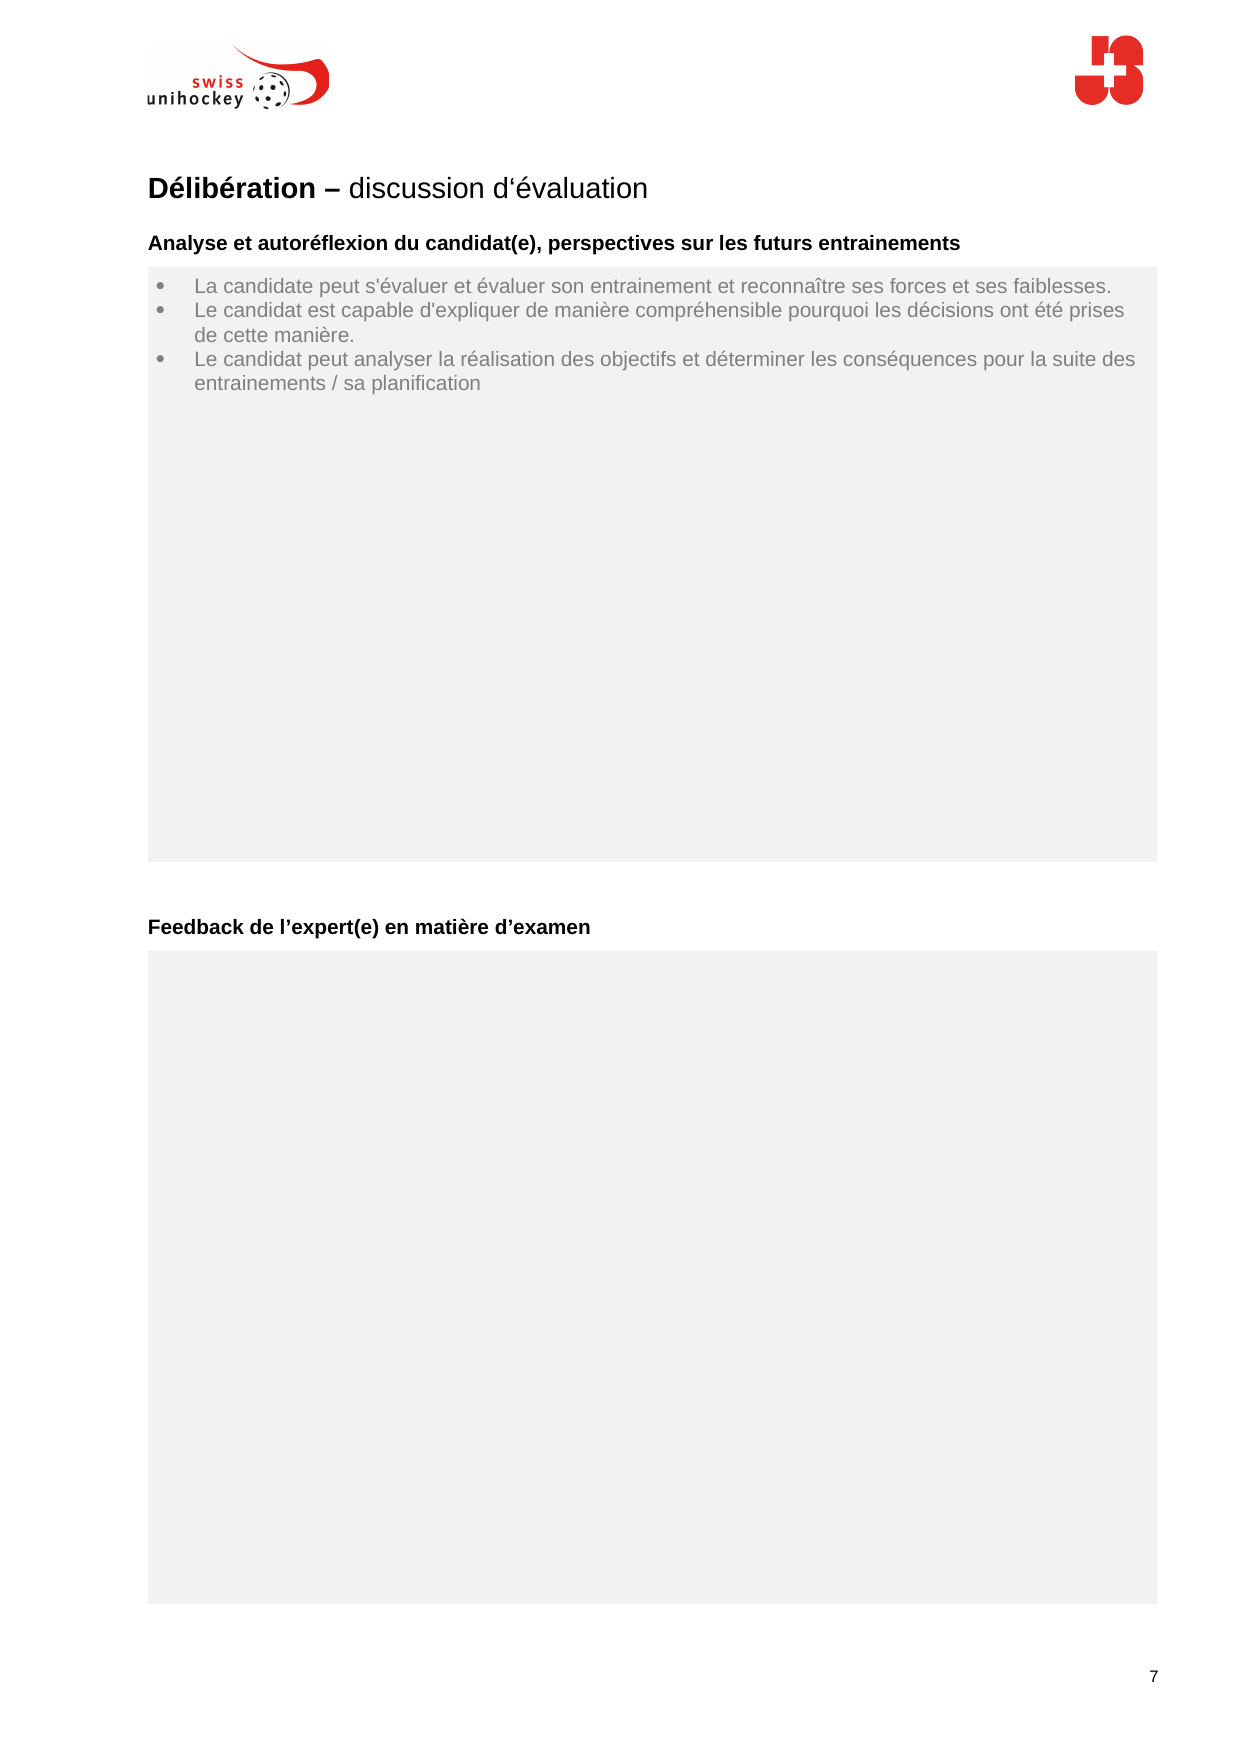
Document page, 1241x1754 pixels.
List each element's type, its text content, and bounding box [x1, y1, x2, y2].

text Délibération – discussion d‘évaluation [148, 171, 1152, 204]
picture [1070, 31, 1148, 109]
text Feedback de l’expert(e) en matière d’examen [148, 915, 1152, 939]
text Analyse et autoréflexion du candidat(e), perspectives sur les futurs entrainements [148, 231, 1152, 255]
picture [147, 44, 329, 109]
